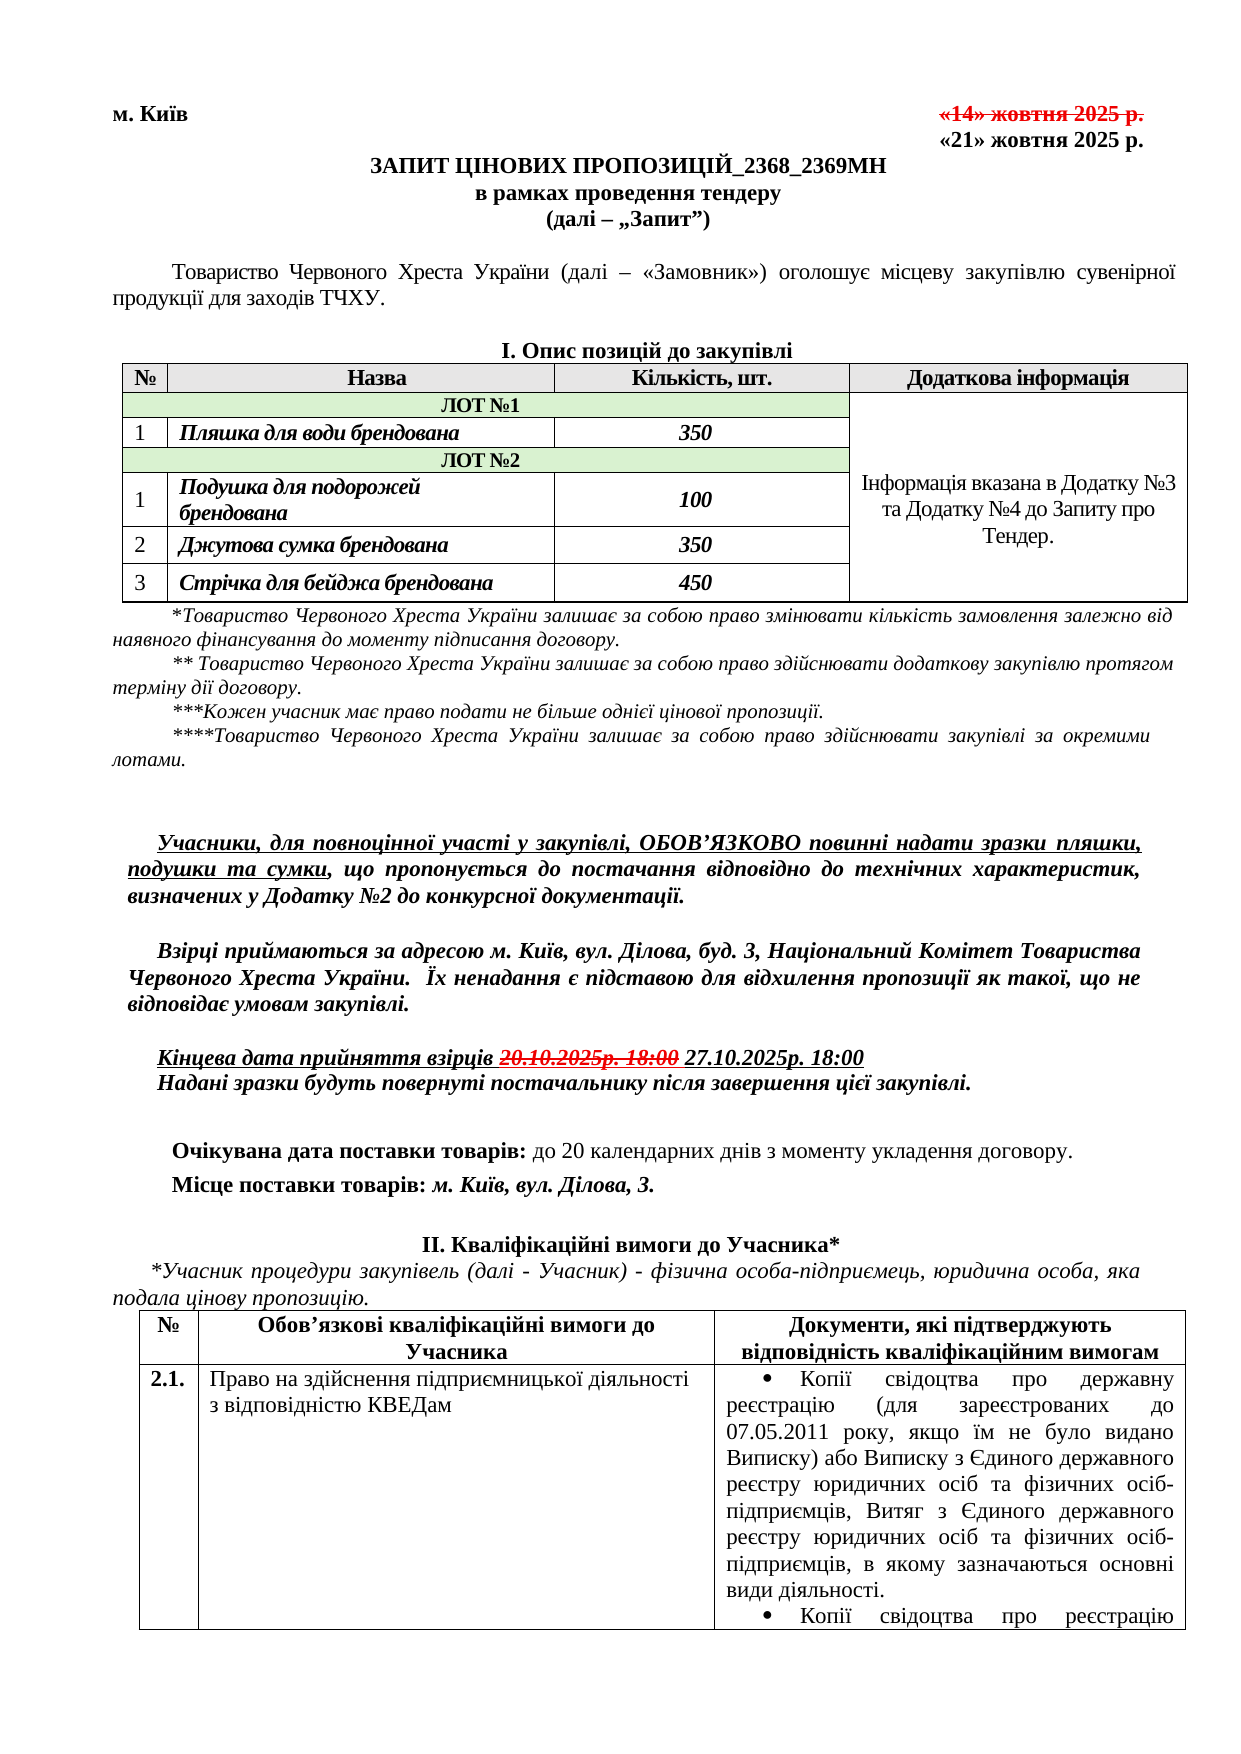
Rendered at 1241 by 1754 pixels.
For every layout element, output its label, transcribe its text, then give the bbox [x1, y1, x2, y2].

text ** Товариство Червоного Хреста України залишає за собою право здійснювати додаткову закупівлю протягом терміну дії договору. [112, 651, 1176, 699]
text ЗАПИТ ЦІНОВИХ ПРОПОЗИЦІЙ_2368_2369МН [112, 152, 1144, 179]
table_header № [123, 364, 167, 392]
table_cell 350 [555, 418, 849, 447]
table_header Додаткова інформація [850, 364, 1187, 392]
text в рамках проведення тендеру [112, 179, 1144, 205]
text *Товариство Червоного Хреста України залишає за собою право змінювати кількість замовлення залежно від наявного фінансування до моменту підписання договору. [112, 602, 1176, 651]
text Очікувана дата поставки товарів: до 20 календарних днів з моменту укладення договору. [112, 1137, 1146, 1163]
table_header № [140, 1311, 198, 1364]
table_cell 2 [123, 527, 167, 563]
text Учасники, для повноцінної участі у закупівлі, ОБОВ’ЯЗКОВО повинні надати зразки пляшки, подушки та сумки, що пропонується до постачання відповідно до технічних характеристик, визначених у Додатку №2 до конкурсної документації. [127, 829, 1144, 908]
text ***Кожен учасник має право подати не більше однієї цінової пропозиції. [112, 699, 1176, 723]
table_cell Подушка для подорожей брендована [168, 473, 554, 526]
table_header Обов’язкові кваліфікаційні вимоги до Учасника [199, 1311, 714, 1364]
table_cell 3 [123, 564, 167, 601]
text Взірці приймаються за адресою м. Київ, вул. Ділова, буд. 3, Національний Комітет Товариства Червоного Хреста України. Їх ненадання є підставою для відхилення пропозиції як такої, що не відповідає умовам закупівлі. [127, 937, 1144, 1016]
table_cell ЛОТ №1 [123, 393, 849, 417]
text ****Товариство Червоного Хреста України залишає за собою право здійснювати закупівлі за окремими лотами. [112, 723, 1153, 771]
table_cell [715, 1365, 1185, 1629]
text Надані зразки будуть повернуті постачальнику після завершення цієї закупівлі. [127, 1070, 1144, 1095]
table_cell Стрічка для бейджа брендована [168, 564, 554, 601]
table_cell Пляшка для води брендована [168, 418, 554, 447]
text Кінцева дата прийняття взірців 20.10.2025р. 18:00 27.10.2025р. 18:00 [127, 1045, 1144, 1070]
table_cell 350 [555, 527, 849, 563]
table_header Кількість, шт. [555, 364, 849, 392]
table_cell 450 [555, 564, 849, 601]
table_cell Інформація вказана в Додатку №3 та Додатку №4 до Запиту про Тендер. [850, 393, 1187, 601]
table_cell 1 [123, 418, 167, 447]
text (далі – „Запит”) [112, 205, 1144, 231]
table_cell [199, 1365, 714, 1629]
text І. Опис позицій до закупівлі [112, 337, 1176, 363]
table_cell Джутова сумка брендована [168, 527, 554, 563]
table_header Документи, які підтверджують відповідність кваліфікаційним вимогам [715, 1311, 1185, 1364]
table_header Назва [168, 364, 554, 392]
table_cell ЛОТ №2 [123, 448, 849, 472]
text *Учасник процедури закупівель (далі - Учасник) - фізична особа-підприємець, юридична особа, яка подала цінову пропозицію. [112, 1258, 1144, 1310]
table_cell 1 [123, 473, 167, 526]
table_cell 100 [555, 473, 849, 526]
text «21» жовтня 2025 р. [112, 126, 1144, 152]
text Місце поставки товарів: м. Київ, вул. Ділова, 3. [112, 1171, 1146, 1197]
text ІІ. Кваліфікаційні вимоги до Учасника* [112, 1231, 1144, 1258]
text м. Київ «14» жовтня 2025 р. [112, 99, 1144, 126]
text Товариство Червоного Хреста України (далі – «Замовник») оголошує місцеву закупівлю сувенірної продукції для заходів ТЧХУ. [112, 258, 1176, 310]
table_cell [140, 1365, 198, 1629]
